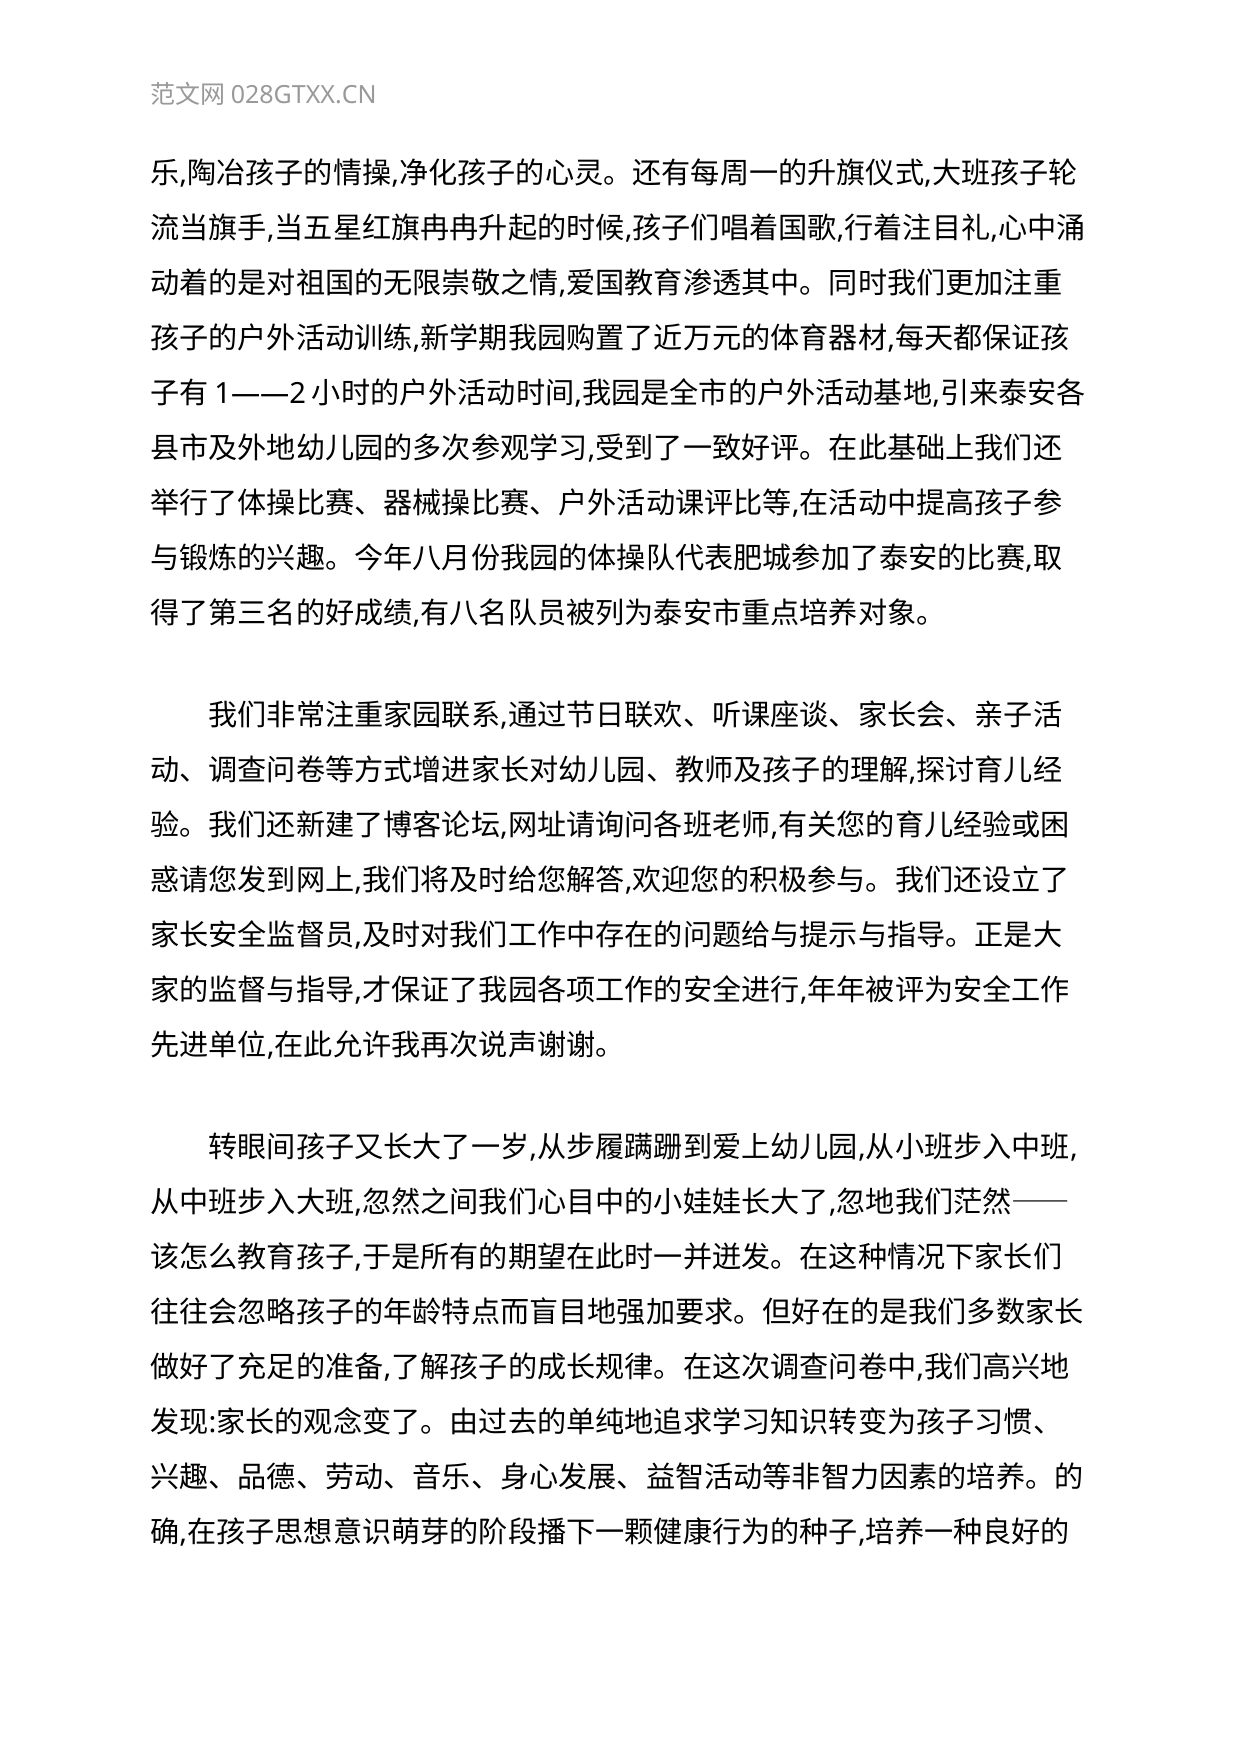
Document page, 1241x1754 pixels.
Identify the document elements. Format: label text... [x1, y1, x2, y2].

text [150, 150, 1090, 632]
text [150, 1124, 1090, 1551]
text 我们非常注重家园联系,通过节日联欢、听课座谈、家长会、亲子活动、调查问卷等方式增进家长对幼儿园、教师及孩子的理解,探讨育儿经验。我们还新建了博客论坛,网址请询问各班老师,有关您的育儿经验或困惑请您发到网上,我们将及时给您解答,欢迎您的积极参与。我们还设立了家长安全监督员,及时对我们工作中存在的问题给与提示与指导。正是大家的监督与指导,才保证了我园各项工作的安全进行,年年被评为安全工作先进单位,在此允许我再次说声谢谢。 [150, 692, 1090, 1064]
